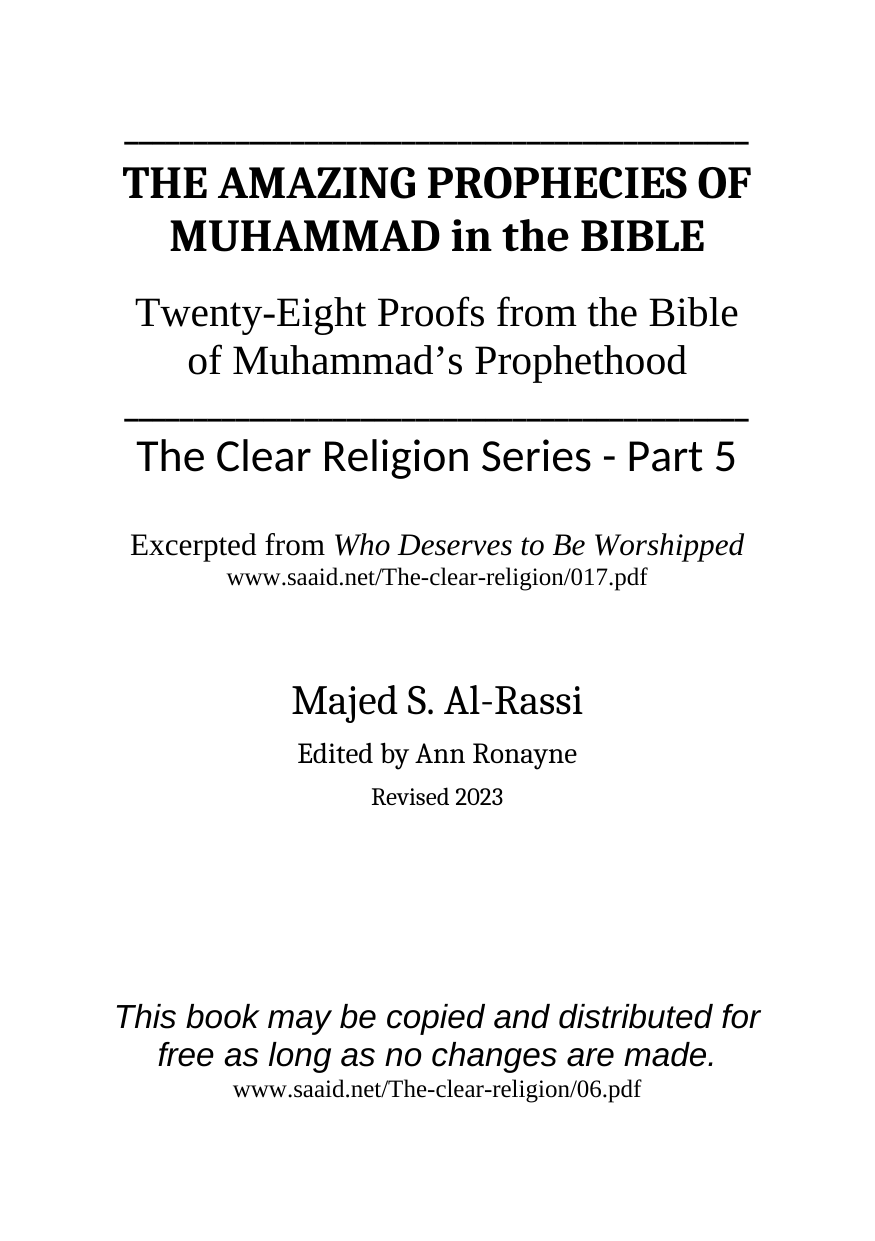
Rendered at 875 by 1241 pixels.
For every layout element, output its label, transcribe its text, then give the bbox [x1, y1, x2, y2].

text Excerpted from Who Deserves to Be Worshipped [112, 526, 762, 562]
text _____________________________________________ [112, 384, 762, 427]
text Majed S. Al-Rassi [112, 677, 762, 725]
text This book may be copied and distributed for free as long as no changes are made. [112, 997, 762, 1074]
text _____________________________________________ [112, 120, 762, 145]
text Edited by Ann Ronayne [112, 737, 762, 771]
text The Clear Religion Series - Part 5 [112, 427, 762, 483]
text THE AMAZING PROPHECIES OF MUHAMMAD in the BIBLE [112, 157, 762, 263]
text www.saaid.net/The-clear-religion/06.pdf [112, 1074, 762, 1103]
text www.saaid.net/The-clear-religion/017.pdf [112, 562, 762, 591]
text Revised 2023 [112, 783, 762, 812]
text Twenty-Eight Proofs from the Bible of Muhammad’s Prophethood [112, 288, 762, 384]
